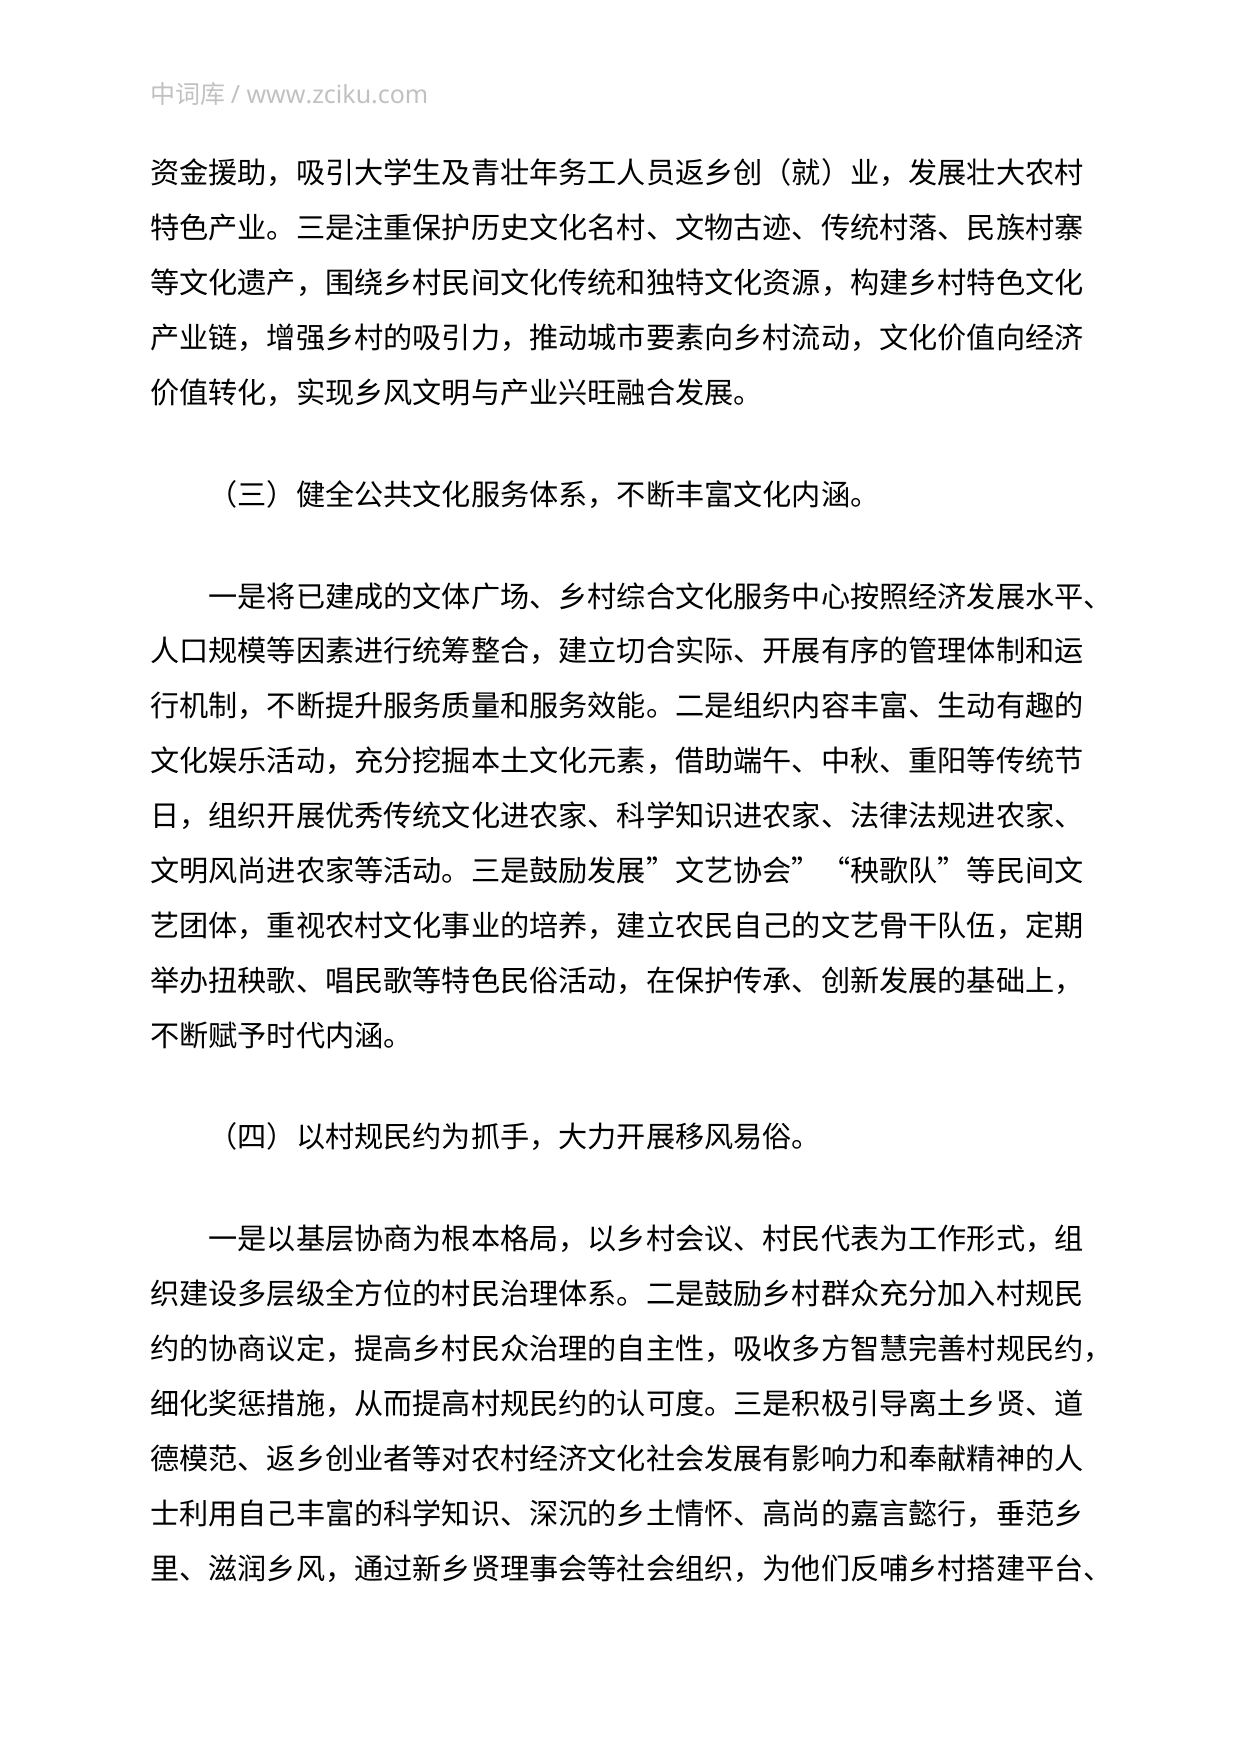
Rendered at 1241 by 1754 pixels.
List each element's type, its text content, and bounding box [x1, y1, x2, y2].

text （三）健全公共文化服务体系，不断丰富文化内涵。 [150, 471, 1090, 514]
text 一是将已建成的文体广场、乡村综合文化服务中心按照经济发展水平、人口规模等因素进行统筹整合，建立切合实际、开展有序的管理体制和运行机制，不断提升服务质量和服务效能。二是组织内容丰富、生动有趣的文化娱乐活动，充分挖掘本土文化元素，借助端午、中秋、重阳等传统节日，组织开展优秀传统文化进农家、科学知识进农家、法律法规进农家、文明风尚进农家等活动。三是鼓励发展”文艺协会”“秧歌队”等民间文艺团体，重视农村文化事业的培养，建立农民自己的文艺骨干队伍，定期举办扭秧歌、唱民歌等特色民俗活动，在保护传承、创新发展的基础上，不断赋予时代内涵。 [150, 573, 1090, 1054]
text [150, 1216, 1090, 1587]
text （四）以村规民约为抓手，大力开展移风易俗。 [150, 1114, 1090, 1156]
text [150, 150, 1090, 412]
